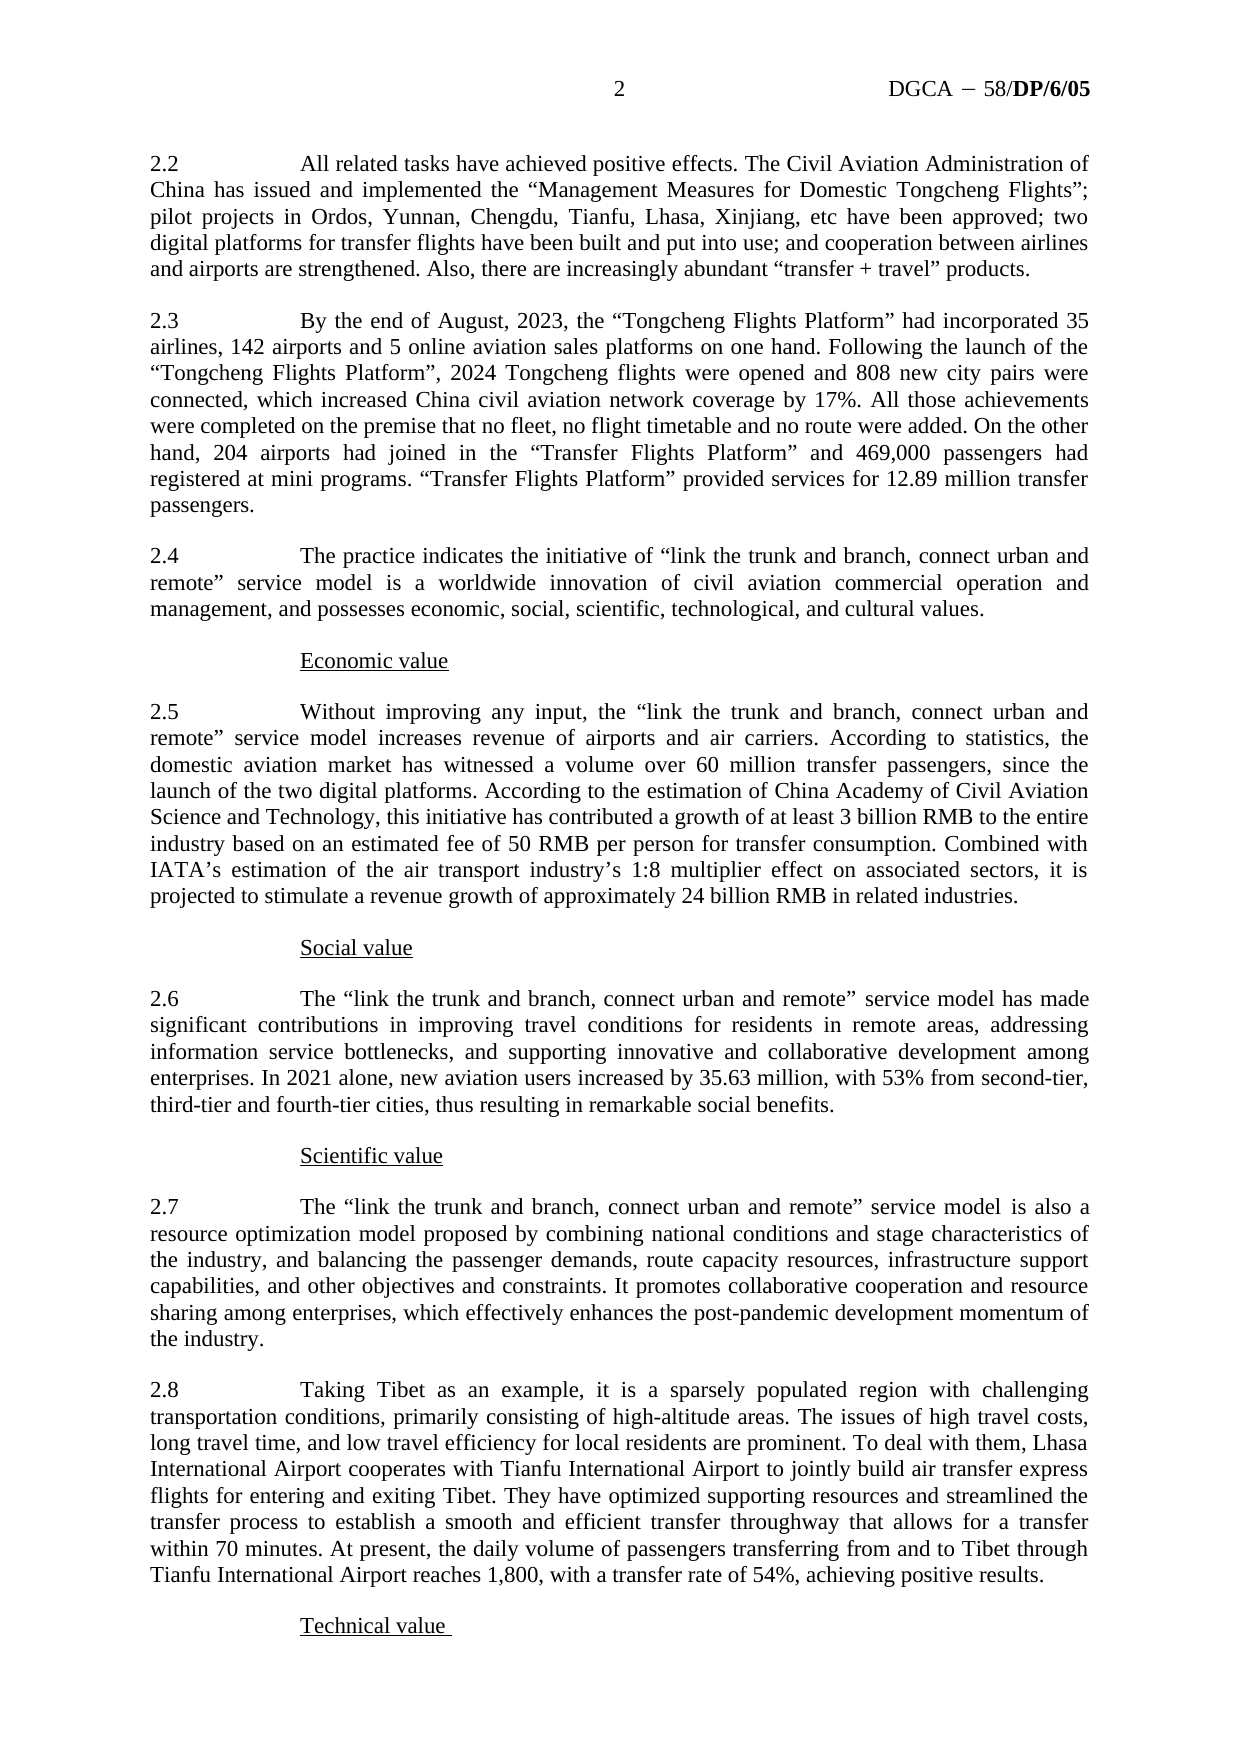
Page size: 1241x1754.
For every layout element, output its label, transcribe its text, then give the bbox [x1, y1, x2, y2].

text Social value [225, 934, 1090, 960]
text Economic value [225, 647, 1090, 673]
list By the end of August, 2023, the “Tongcheng Flights Platform” had incorporated 35 airlines, 142 airports and 5 online aviation sales platforms on one hand. Following the launch of the “Tongcheng Flights Platform”, 2024 Tongcheng flights were opened and 808 new city pairs were connected, which increased China civil aviation network coverage by 17%. All those achievements were completed on the premise that no fleet, no flight timetable and no route were added. On the other hand, 204 airports had joined in the “Transfer Flights Platform” and 469,000 passengers had registered at mini programs. “Transfer Flights Platform” provided services for 12.89 million transfer passengers. [150, 307, 1090, 518]
text Technical value [225, 1612, 1090, 1639]
list The “link the trunk and branch, connect urban and remote” service model is also a resource optimization model proposed by combining national conditions and stage characteristics of the industry, and balancing the passenger demands, route capacity resources, infrastructure support capabilities, and other objectives and constraints. It promotes collaborative cooperation and resource sharing among enterprises, which effectively enhances the post-pandemic development momentum of the industry. [150, 1193, 1090, 1351]
list Without improving any input, the “link the trunk and branch, connect urban and remote” service model increases revenue of airports and air carriers. According to statistics, the domestic aviation market has witnessed a volume over 60 million transfer passengers, since the launch of the two digital platforms. According to the estimation of China Academy of Civil Aviation Science and Technology, this initiative has contributed a growth of at least 3 billion RMB to the entire industry based on an estimated fee of 50 RMB per person for transfer consumption. Combined with IATA’s estimation of the air transport industry’s 1:8 multiplier effect on associated sectors, it is projected to stimulate a revenue growth of approximately 24 billion RMB in related industries. [150, 698, 1090, 909]
text Scientific value [225, 1142, 1090, 1168]
list Taking Tibet as an example, it is a sparsely populated region with challenging transportation conditions, primarily consisting of high-altitude areas. The issues of high travel costs, long travel time, and low travel efficiency for local residents are prominent. To deal with them, Lhasa International Airport cooperates with Tianfu International Airport to jointly build air transfer express flights for entering and exiting Tibet. They have optimized supporting resources and streamlined the transfer process to establish a smooth and efficient transfer throughway that allows for a transfer within 70 minutes. At present, the daily volume of passengers transferring from and to Tibet through Tianfu International Airport reaches 1,800, with a transfer rate of 54%, achieving positive results. [150, 1376, 1090, 1587]
list All related tasks have achieved positive effects. The Civil Aviation Administration of China has issued and implemented the “Management Measures for Domestic Tongcheng Flights”; pilot projects in Ordos, Yunnan, Chengdu, Tianfu, Lhasa, Xinjiang, etc have been approved; two digital platforms for transfer flights have been built and put into use; and cooperation between airlines and airports are strengthened. Also, there are increasingly abundant “transfer + travel” products. [150, 150, 1090, 282]
list The “link the trunk and branch, connect urban and remote” service model has made significant contributions in improving travel conditions for residents in remote areas, addressing information service bottlenecks, and supporting innovative and collaborative development among enterprises. In 2021 alone, new aviation users increased by 35.63 million, with 53% from second-tier, third-tier and fourth-tier cities, thus resulting in remarkable social benefits. [150, 985, 1090, 1117]
list The practice indicates the initiative of “link the trunk and branch, connect urban and remote” service model is a worldwide innovation of civil aviation commercial operation and management, and possesses economic, social, scientific, technological, and cultural values. [150, 543, 1090, 622]
